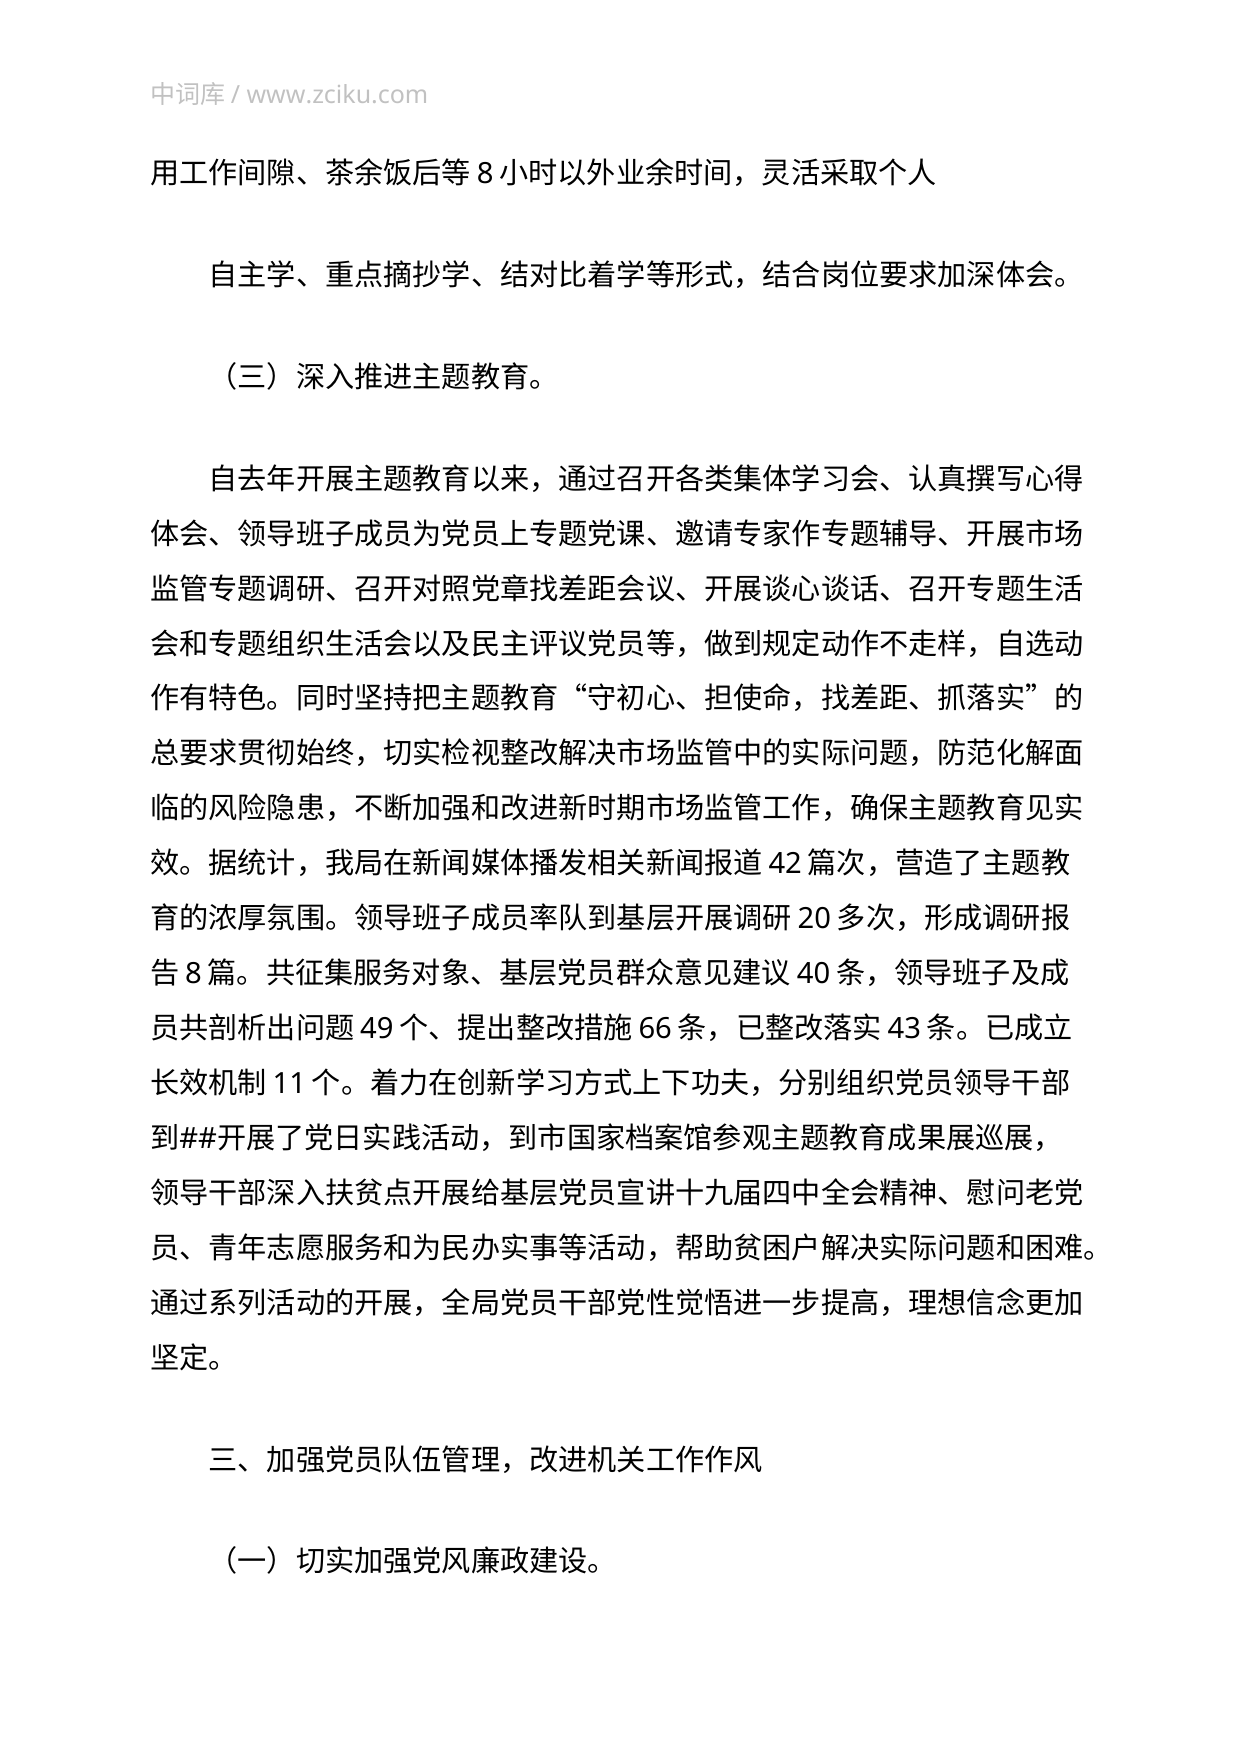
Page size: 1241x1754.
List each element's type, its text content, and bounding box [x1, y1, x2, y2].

text 三、加强党员队伍管理，改进机关工作作风 [150, 1436, 1090, 1478]
text 自主学、重点摘抄学、结对比着学等形式，结合岗位要求加深体会。 [150, 252, 1090, 294]
text （三）深入推进主题教育。 [150, 354, 1090, 396]
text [150, 150, 1090, 192]
text 自去年开展主题教育以来，通过召开各类集体学习会、认真撰写心得体会、领导班子成员为党员上专题党课、邀请专家作专题辅导、开展市场监管专题调研、召开对照党章找差距会议、开展谈心谈话、召开专题生活会和专题组织生活会以及民主评议党员等，做到规定动作不走样，自选动作有特色。同时坚持把主题教育“守初心、担使命，找差距、抓落实”的总要求贯彻始终，切实检视整改解决市场监管中的实际问题，防范化解面临的风险隐患，不断加强和改进新时期市场监管工作，确保主题教育见实效。据统计，我局在新闻媒体播发相关新闻报道42篇次，营造了主题教育的浓厚氛围。领导班子成员率队到基层开展调研20多次，形成调研报告8篇。共征集服务对象、基层党员群众意见建议40条，领导班子及成员共剖析出问题49个、提出整改措施66条，已整改落实43条。已成立长效机制11个。着力在创新学习方式上下功夫，分别组织党员领导干部到##开展了党日实践活动，到市国家档案馆参观主题教育成果展巡展，领导干部深入扶贫点开展给基层党员宣讲十九届四中全会精神、慰问老党员、青年志愿服务和为民办实事等活动，帮助贫困户解决实际问题和困难。通过系列活动的开展，全局党员干部党性觉悟进一步提高，理想信念更加坚定。 [150, 456, 1090, 1377]
text （一）切实加强党风廉政建设。 [150, 1538, 1090, 1580]
